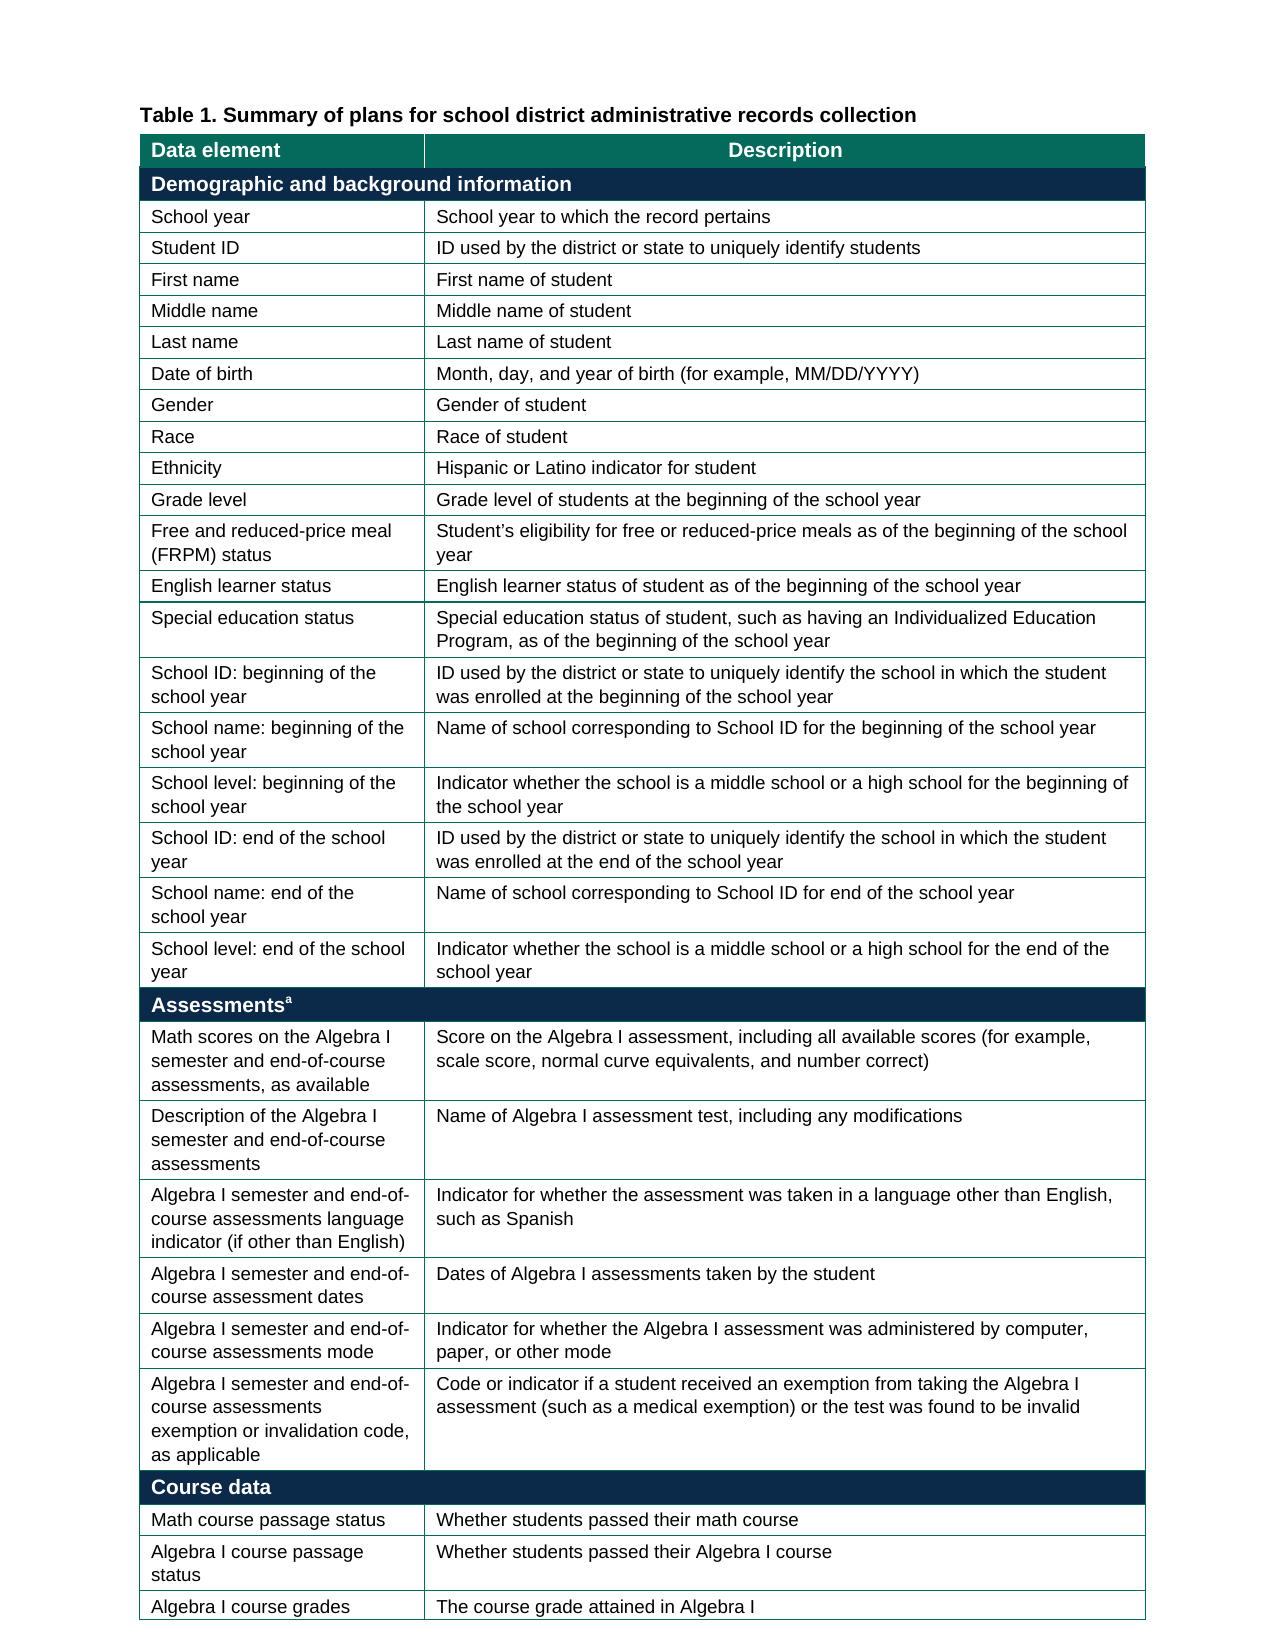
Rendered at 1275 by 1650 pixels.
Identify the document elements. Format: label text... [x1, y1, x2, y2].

table_cell School level: beginning of the school year [140, 768, 424, 822]
table_cell Grade level [140, 485, 424, 515]
table_cell Math scores on the Algebra I semester and end-of-course assessments, as available [140, 1022, 424, 1100]
table_cell Description of the Algebra I semester and end-of-course assessments [140, 1101, 424, 1178]
table_cell Algebra I semester and end-of-course assessments exemption or invalidation code, as applicable [140, 1369, 424, 1470]
table_cell English learner status of student as of the beginning of the school year [425, 571, 1145, 601]
table_cell Math course passage status [140, 1505, 424, 1535]
table_cell First name of student [425, 264, 1145, 295]
table_cell Student ID [140, 233, 424, 263]
table_cell English learner status [140, 571, 424, 601]
table_cell Race of student [425, 422, 1145, 452]
table_cell School ID: beginning of the school year [140, 658, 424, 712]
table_cell Algebra I course passage status [140, 1536, 424, 1590]
table_cell School name: beginning of the school year [140, 713, 424, 767]
table_cell Name of Algebra I assessment test, including any modifications [425, 1101, 1145, 1178]
table_cell ID used by the district or state to uniquely identify the school in which the student was enrolled at the beginning of the school year [425, 658, 1145, 712]
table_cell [140, 1591, 424, 1619]
table_cell Special education status [140, 603, 424, 657]
table_cell Grade level of students at the beginning of the school year [425, 485, 1145, 515]
table_cell Algebra I semester and end-of-course assessments mode [140, 1314, 424, 1367]
table_cell Indicator whether the school is a middle school or a high school for the beginning of the school year [425, 768, 1145, 822]
table_cell Whether students passed their Algebra I course [425, 1536, 1145, 1590]
table_cell Gender of student [425, 390, 1145, 421]
table_cell Last name [140, 327, 424, 358]
table_cell Name of school corresponding to School ID for end of the school year [425, 878, 1145, 932]
table_cell First name [140, 264, 424, 295]
table_cell Month, day, and year of birth (for example, MM/DD/YYYY) [425, 359, 1145, 389]
table_cell Score on the Algebra I assessment, including all available scores (for example, scale score, normal curve equivalents, and number correct) [425, 1022, 1145, 1100]
table_cell Student’s eligibility for free or reduced-price meals as of the beginning of the school year [425, 516, 1145, 570]
table_cell Algebra I semester and end-of-course assessments language indicator (if other than English) [140, 1180, 424, 1257]
table_cell School year to which the record pertains [425, 201, 1145, 232]
table_cell Middle name of student [425, 296, 1145, 326]
table_cell Gender [140, 390, 424, 421]
table_cell Indicator for whether the assessment was taken in a language other than English, such as Spanish [425, 1180, 1145, 1257]
table_cell Code or indicator if a student received an exemption from taking the Algebra I assessment (such as a medical exemption) or the test was found to be invalid [425, 1369, 1145, 1470]
table_cell Indicator whether the school is a middle school or a high school for the end of the school year [425, 933, 1145, 987]
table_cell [425, 1591, 1145, 1619]
table_cell Middle name [140, 296, 424, 326]
table_cell ID used by the district or state to uniquely identify students [425, 233, 1145, 263]
table_cell Last name of student [425, 327, 1145, 358]
table_cell Free and reduced-price meal (FRPM) status [140, 516, 424, 570]
table_cell Date of birth [140, 359, 424, 389]
table_header Description [425, 134, 1145, 166]
table_cell Race [140, 422, 424, 452]
table_header Data element [140, 134, 424, 166]
table_cell Demographic and background information [140, 168, 1145, 200]
table_cell ID used by the district or state to uniquely identify the school in which the student was enrolled at the end of the school year [425, 823, 1145, 877]
table_cell Indicator for whether the Algebra I assessment was administered by computer, paper, or other mode [425, 1314, 1145, 1367]
table_cell Name of school corresponding to School ID for the beginning of the school year [425, 713, 1145, 767]
table_cell Algebra I semester and end-of-course assessment dates [140, 1258, 424, 1312]
table_cell Course data [140, 1471, 1145, 1504]
table_cell School year [140, 201, 424, 232]
text Table 1. Summary of plans for school district administrative records collection [139, 103, 1146, 127]
table_cell School ID: end of the school year [140, 823, 424, 877]
table_cell Assessmentsa [140, 988, 1145, 1021]
table_cell School level: end of the school year [140, 933, 424, 987]
table_cell School name: end of the school year [140, 878, 424, 932]
table_cell Hispanic or Latino indicator for student [425, 453, 1145, 483]
table_cell Dates of Algebra I assessments taken by the student [425, 1258, 1145, 1312]
table_cell Whether students passed their math course [425, 1505, 1145, 1535]
table_cell Ethnicity [140, 453, 424, 483]
table_cell Special education status of student, such as having an Individualized Education Program, as of the beginning of the school year [425, 603, 1145, 657]
